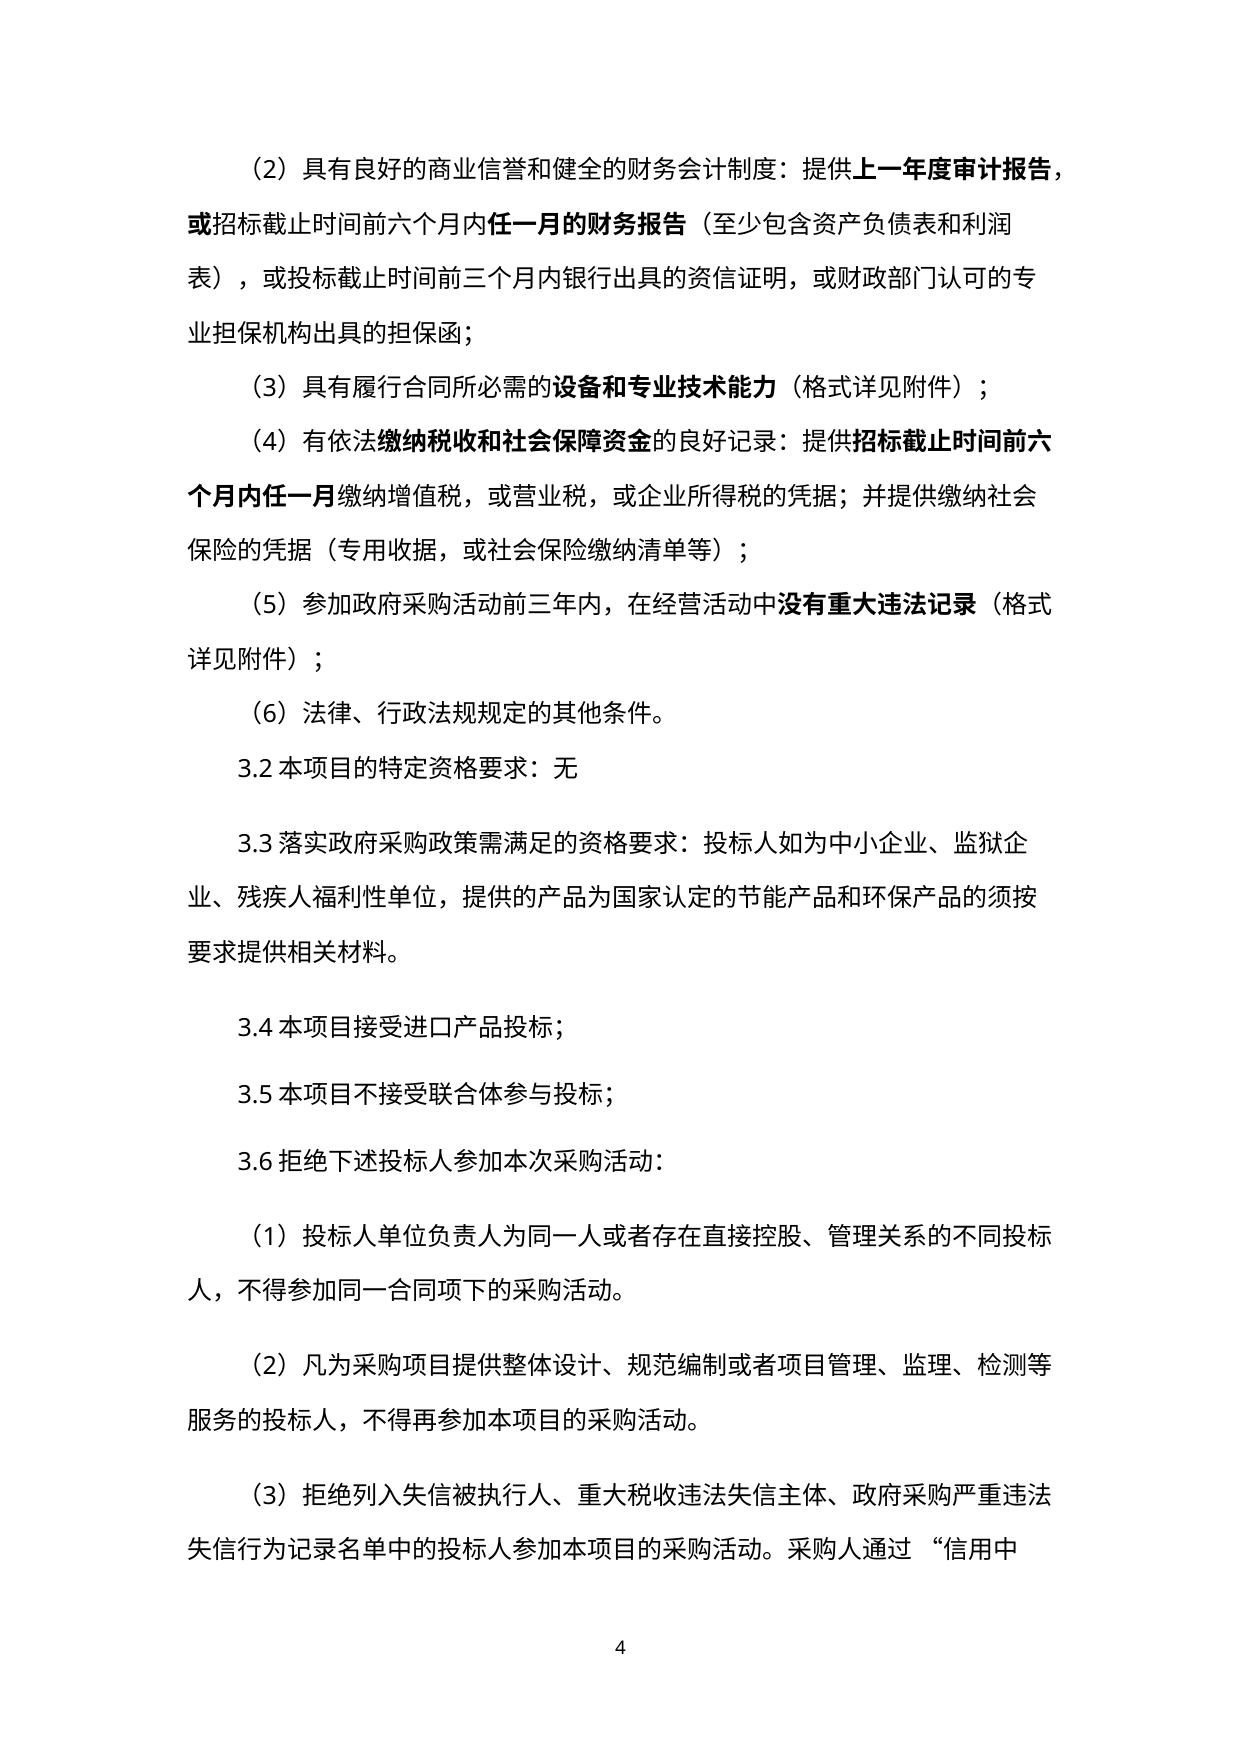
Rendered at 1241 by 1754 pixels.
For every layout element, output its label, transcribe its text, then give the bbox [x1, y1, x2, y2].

text 3.4本项目接受进口产品投标； [187, 1007, 1053, 1043]
text （2）具有良好的商业信誉和健全的财务会计制度：提供上一年度审计报告，或招标截止时间前六个月内任一月的财务报告（至少包含资产负债表和利润表），或投标截止时间前三个月内银行出具的资信证明，或财政部门认可的专业担保机构出具的担保函； [187, 150, 1053, 349]
text 3.5本项目不接受联合体参与投标； [187, 1074, 1053, 1110]
text 3.2本项目的特定资格要求：无 [187, 748, 1053, 784]
text （3）具有履行合同所必需的设备和专业技术能力（格式详见附件）； [187, 367, 1053, 404]
text （4）有依法缴纳税收和社会保障资金的良好记录：提供招标截止时间前六个月内任一月缴纳增值税，或营业税，或企业所得税的凭据；并提供缴纳社会保险的凭据（专用收据，或社会保险缴纳清单等）； [187, 422, 1053, 567]
text 3.6拒绝下述投标人参加本次采购活动： [187, 1141, 1053, 1177]
text （1）投标人单位负责人为同一人或者存在直接控股、管理关系的不同投标人，不得参加同一合同项下的采购活动。 [187, 1216, 1053, 1307]
text （6）法律、行政法规规定的其他条件。 [187, 694, 1053, 730]
text （5）参加政府采购活动前三年内，在经营活动中没有重大违法记录（格式详见附件）； [187, 585, 1053, 676]
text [187, 1475, 1053, 1566]
text 3.3落实政府采购政策需满足的资格要求：投标人如为中小企业、监狱企业、残疾人福利性单位，提供的产品为国家认定的节能产品和环保产品的须按要求提供相关材料。 [187, 823, 1053, 968]
text （2）凡为采购项目提供整体设计、规范编制或者项目管理、监理、检测等服务的投标人，不得再参加本项目的采购活动。 [187, 1346, 1053, 1436]
